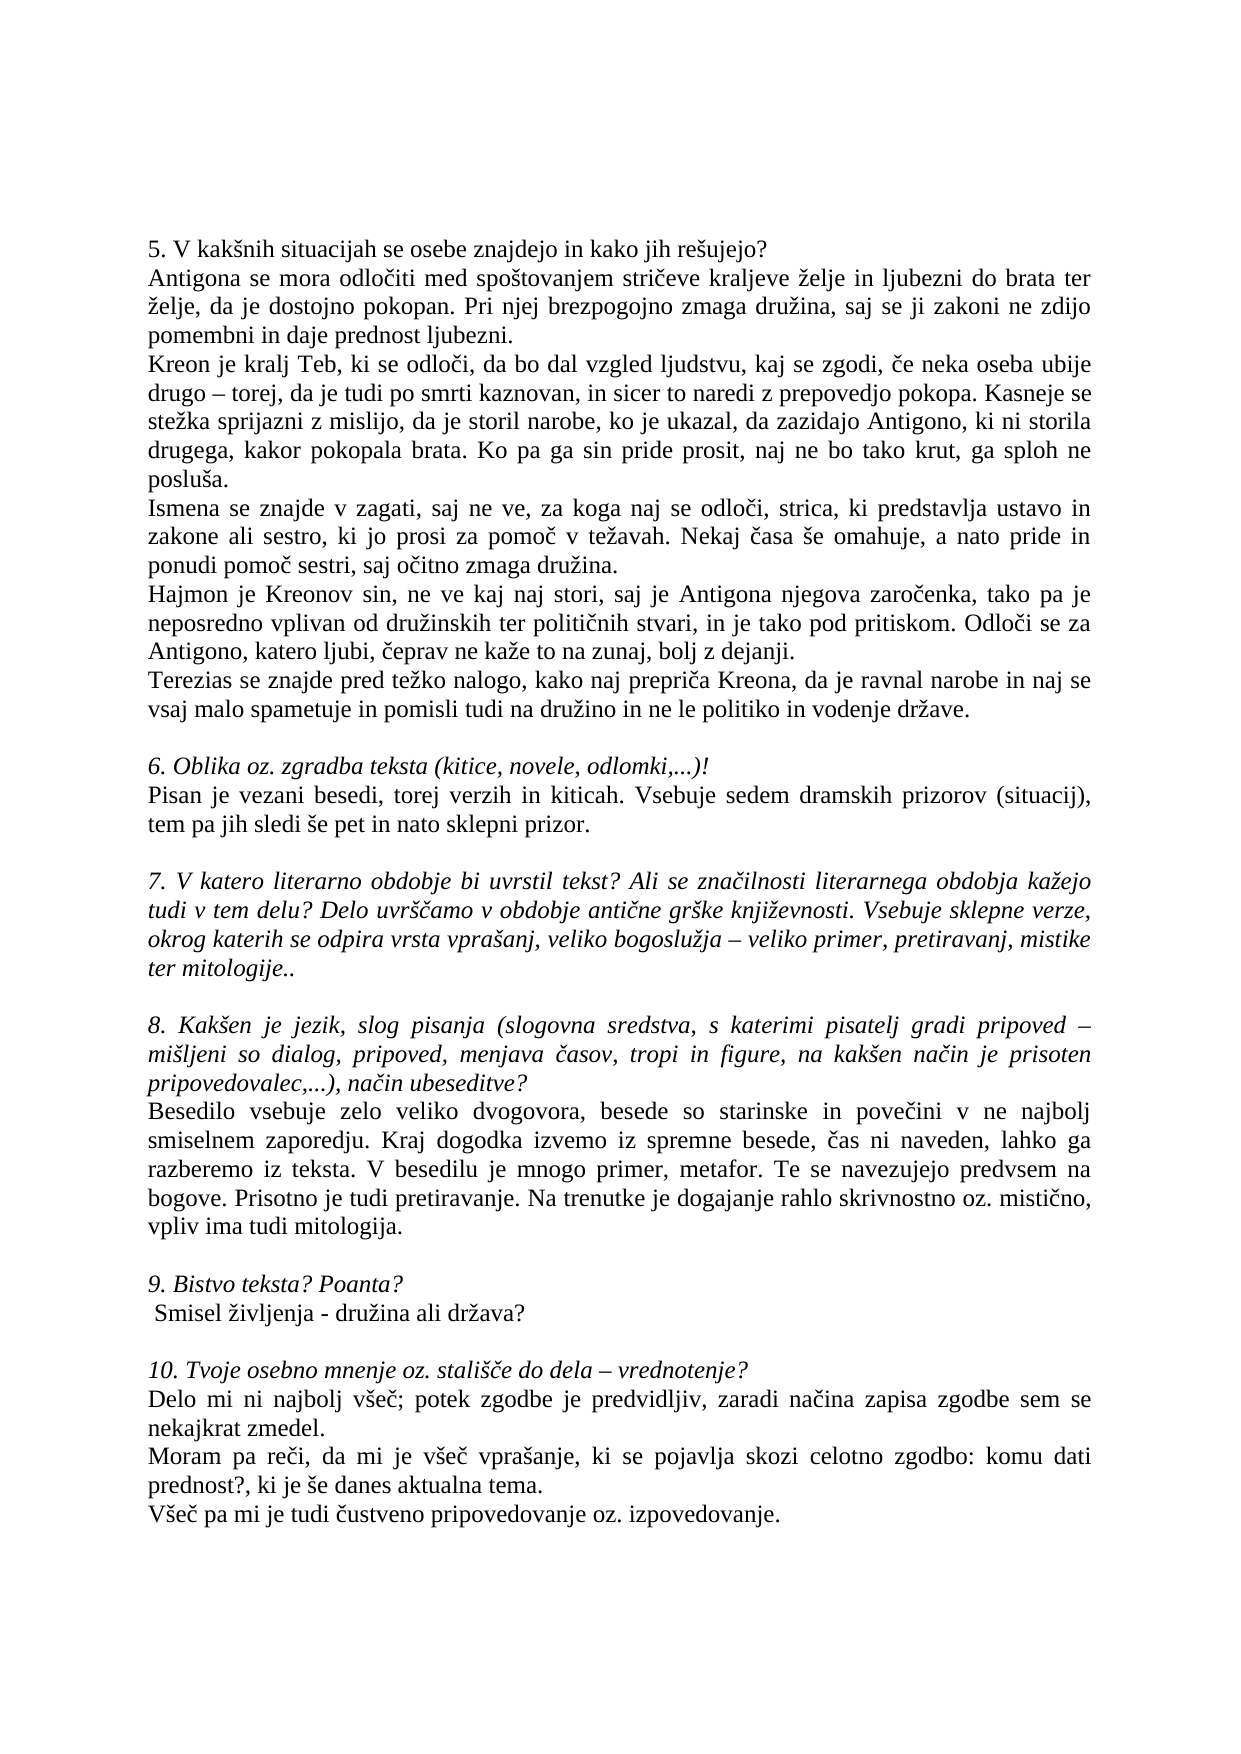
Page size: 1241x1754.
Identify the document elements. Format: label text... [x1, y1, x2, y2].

text 5. V kakšnih situacijah se osebe znajdejo in kako jih rešujejo? [148, 234, 1092, 263]
text Terezias se znajde pred težko nalogo, kako naj prepriča Kreona, da je ravnal narobe in naj se vsaj malo spametuje in pomisli tudi na družino in ne le politiko in vodenje države. [148, 665, 1092, 723]
text Všeč pa mi je tudi čustveno pripovedovanje oz. izpovedovanje. [148, 1499, 1092, 1528]
text Delo mi ni najbolj všeč; potek zgodbe je predvidljiv, zaradi načina zapisa zgodbe sem se nekajkrat zmedel. [148, 1384, 1092, 1441]
text Antigona se mora odločiti med spoštovanjem stričeve kraljeve želje in ljubezni do brata ter želje, da je dostojno pokopan. Pri njej brezpogojno zmaga družina, saj se ji zakoni ne zdijo pomembni in daje prednost ljubezni. [148, 263, 1092, 349]
text 10. Tvoje osebno mnenje oz. stališče do dela – vrednotenje? [148, 1355, 1092, 1384]
text 6. Oblika oz. zgradba teksta (kitice, novele, odlomki,...)! [148, 751, 1092, 780]
text Kreon je kralj Teb, ki se odloči, da bo dal vzgled ljudstvu, kaj se zgodi, če neka oseba ubije drugo – torej, da je tudi po smrti kaznovan, in sicer to naredi z prepovedjo pokopa. Kasneje se stežka sprijazni z mislijo, da je storil narobe, ko je ukazal, da zazidajo Antigono, ki ni storila drugega, kakor pokopala brata. Ko pa ga sin pride prosit, naj ne bo tako krut, ga sploh ne posluša. [148, 349, 1092, 493]
text Hajmon je Kreonov sin, ne ve kaj naj stori, saj je Antigona njegova zaročenka, tako pa je neposredno vplivan od družinskih ter političnih stvari, in je tako pod pritiskom. Odloči se za Antigono, katero ljubi, čeprav ne kaže to na zunaj, bolj z dejanji. [148, 579, 1092, 665]
text Ismena se znajde v zagati, saj ne ve, za koga naj se odloči, strica, ki predstavlja ustavo in zakone ali sestro, ki jo prosi za pomoč v težavah. Nekaj časa še omahuje, a nato pride in ponudi pomoč sestri, saj očitno zmaga družina. [148, 493, 1092, 579]
text 7. V katero literarno obdobje bi uvrstil tekst? Ali se značilnosti literarnega obdobja kažejo tudi v tem delu? Delo uvrščamo v obdobje antične grške književnosti. Vsebuje sklepne verze, okrog katerih se odpira vrsta vprašanj, veliko bogoslužja – veliko primer, pretiravanj, mistike ter mitologije.. [148, 866, 1092, 981]
text Smisel življenja - družina ali država? [148, 1298, 1092, 1326]
text 9. Bistvo teksta? Poanta? [148, 1269, 1092, 1298]
text Moram pa reči, da mi je všeč vprašanje, ki se pojavlja skozi celotno zgodbo: komu dati prednost?, ki je še danes aktualna tema. [148, 1441, 1092, 1499]
text 8. Kakšen je jezik, slog pisanja (slogovna sredstva, s katerimi pisatelj gradi pripoved – mišljeni so dialog, pripoved, menjava časov, tropi in figure, na kakšen način je prisoten pripovedovalec,...), način ubeseditve? [148, 1010, 1092, 1096]
text Pisan je vezani besedi, torej verzih in kiticah. Vsebuje sedem dramskih prizorov (situacij), tem pa jih sledi še pet in nato sklepni prizor. [148, 780, 1092, 838]
text Besedilo vsebuje zelo veliko dvogovora, besede so starinske in povečini v ne najbolj smiselnem zaporedju. Kraj dogodka izvemo iz spremne besede, čas ni naveden, lahko ga razberemo iz teksta. V besedilu je mnogo primer, metafor. Te se navezujejo predvsem na bogove. Prisotno je tudi pretiravanje. Na trenutke je dogajanje rahlo skrivnostno oz. mistično, vpliv ima tudi mitologija. [148, 1096, 1092, 1240]
